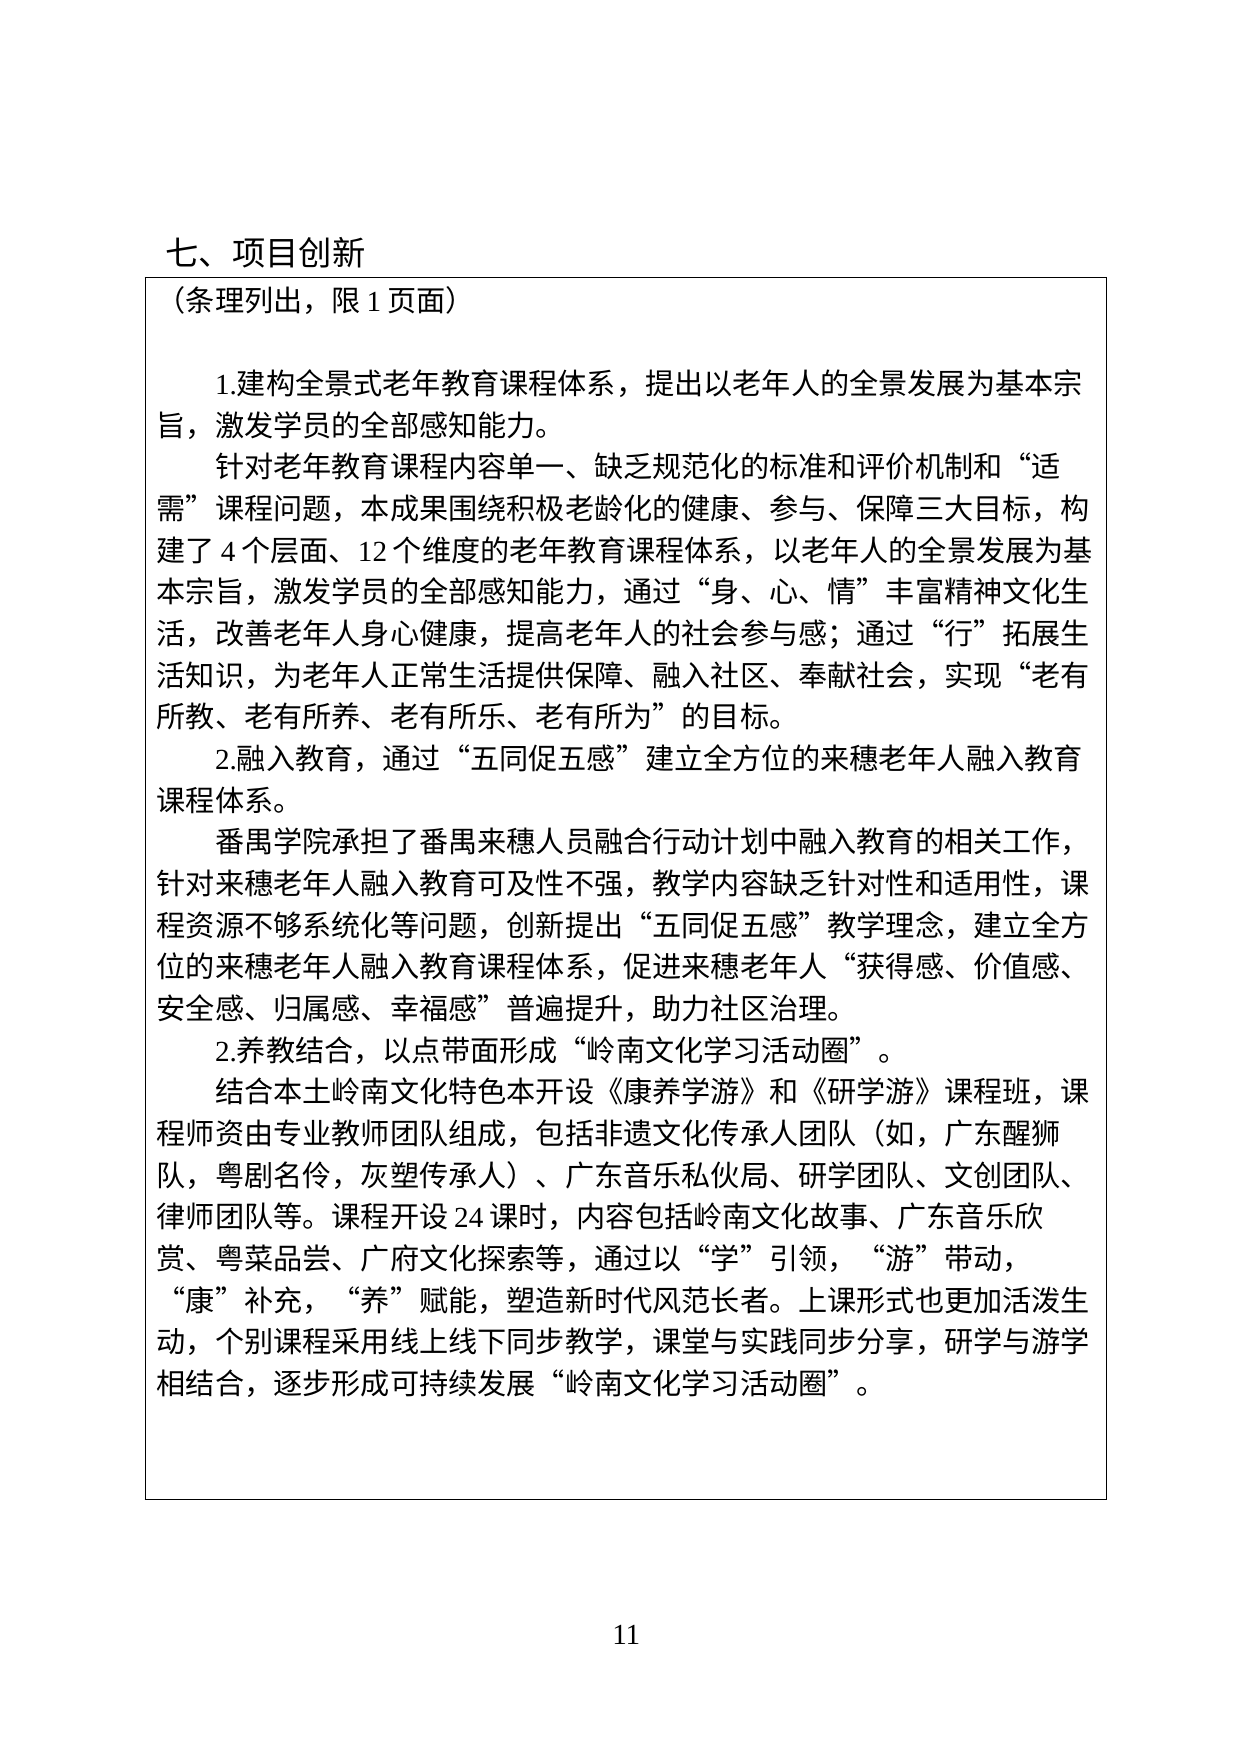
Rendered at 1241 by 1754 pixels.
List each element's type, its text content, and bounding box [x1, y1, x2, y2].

table_header （条理列出，限1页面） 1.建构全景式老年教育课程体系，提出以老年人的全景发展为基本宗旨，激发学员的全部感知能力。 针对老年教育课程内容单一、缺乏规范化的标准和评价机制和“适需”课程问题，本成果围绕积极老龄化的健康、参与、保障三大目标，构建了4个层面、12个维度的老年教育课程体系，以老年人的全景发展为基本宗旨，激发学员的全部感知能力，通过“身、心、情”丰富精神文化生活，改善老年人身心健康，提高老年人的社会参与感；通过“行”拓展生活知识，为老年人正常生活提供保障、融入社区、奉献社会，实现“老有所教、老有所养、老有所乐、老有所为”的目标。 2.融入教育，通过“五同促五感”建立全方位的来穗老年人融入教育课程体系。 番禺学院承担了番禺来穗人员融合行动计划中融入教育的相关工作，针对来穗老年人融入教育可及性不强，教学内容缺乏针对性和适用性，课程资源不够系统化等问题，创新提出“五同促五感”教学理念，建立全方位的来穗老年人融入教育课程体系，促进来穗老年人“获得感、价值感、安全感、归属感、幸福感”普遍提升，助力社区治理。 2.养教结合，以点带面形成“岭南文化学习活动圈”。 结合本土岭南文化特色本开设《康养学游》和《研学游》课程班，课程师资由专业教师团队组成，包括非遗文化传承人团队（如，广东醒狮队，粤剧名伶，灰塑传承人）、广东音乐私伙局、研学团队、文创团队、律师团队等。课程开设24课时，内容包括岭南文化故事、广东音乐欣赏、粤菜品尝、广府文化探索等，通过以“学”引领，“游”带动，“康”补充，“养”赋能，塑造新时代风范长者。上课形式也更加活泼生动，个别课程采用线上线下同步教学，课堂与实践同步分享，研学与游学相结合，逐步形成可持续发展“岭南文化学习活动圈”。 [146, 278, 1106, 1499]
text 七、项目创新 [165, 218, 1087, 277]
